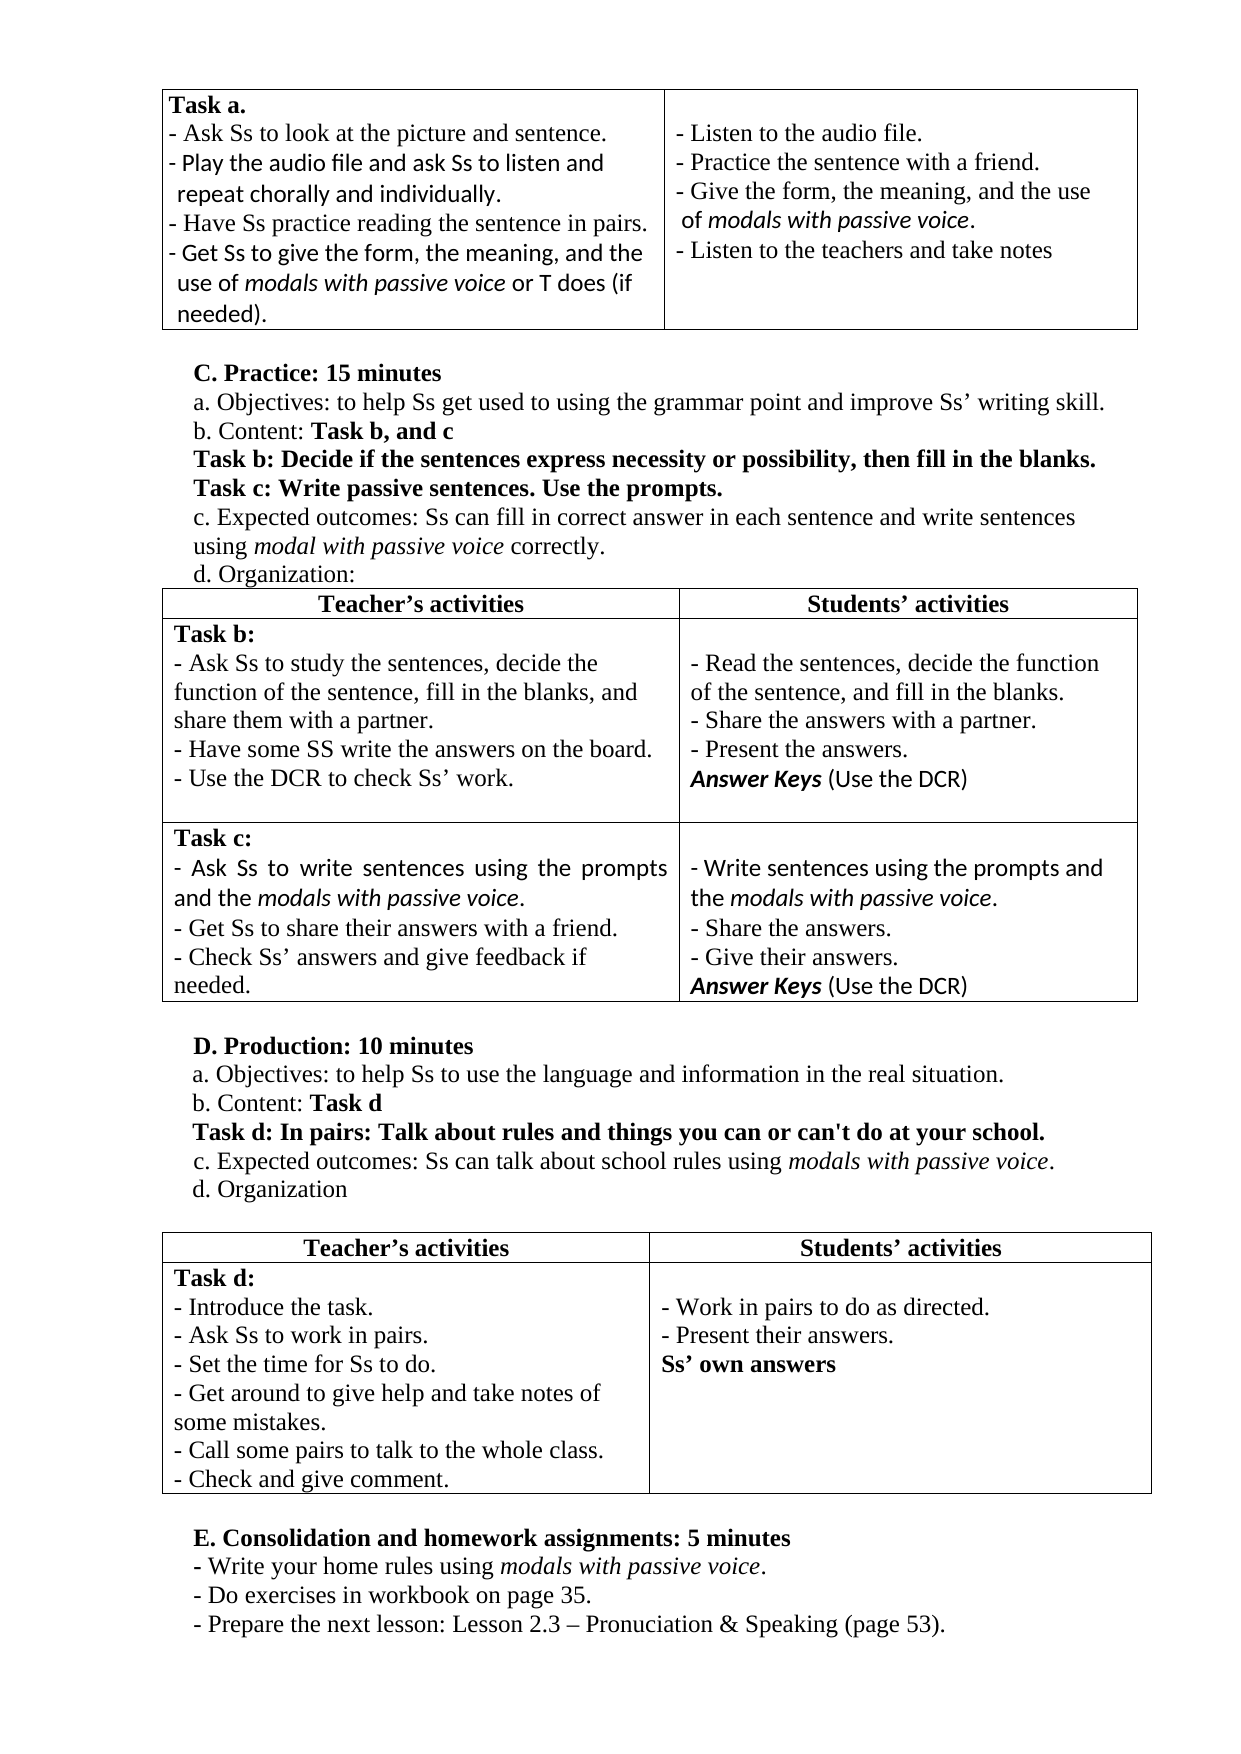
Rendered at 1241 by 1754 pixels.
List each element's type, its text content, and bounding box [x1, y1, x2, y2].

text a. Objectives: to help Ss get used to using the grammar point and improve Ss’ writing skill. [193, 387, 1122, 416]
text d. Organization [192, 1174, 1122, 1203]
text Task b: Decide if the sentences express necessity or possibility, then fill in the blanks. [193, 444, 1122, 473]
table_cell - Write sentences using the prompts and the modals with passive voice. - Share the answers. - Give their answers. Answer Keys (Use the DCR) [680, 823, 1137, 1001]
table_cell - Work in pairs to do as directed. - Present their answers. Ss’ own answers [650, 1263, 1151, 1493]
table_cell - Listen to the audio file. - Practice the sentence with a friend. - Give the form, the meaning, and the use of modals with passive voice. - Listen to the teachers and take notes [665, 90, 1137, 328]
text Task d: In pairs: Talk about rules and things you can or can't do at your school. [192, 1117, 1122, 1146]
table_header Teacher’s activities [163, 1233, 649, 1262]
text - Write your home rules using modals with passive voice. [193, 1551, 1122, 1580]
table_header Teacher’s activities [163, 589, 679, 618]
text a. Objectives: to help Ss to use the language and information in the real situation. [192, 1059, 1122, 1088]
table_header Students’ activities [680, 589, 1137, 618]
table_cell - Read the sentences, decide the function of the sentence, and fill in the blanks. - Share the answers with a partner. - Present the answers. Answer Keys (Use the DCR) [680, 619, 1137, 822]
text b. Content: Task d [192, 1088, 1122, 1117]
text d. Organization: [193, 559, 1122, 588]
text - Do exercises in workbook on page 35. [118, 1580, 1122, 1609]
table_cell Task a. - Ask Ss to look at the picture and sentence. - Play the audio file and ask Ss to listen and repeat chorally and individually. - Have Ss practice reading the sentence in pairs. - Get Ss to give the form, the meaning, and the use of modals with passive voice or T does (if needed). [163, 90, 664, 328]
text C. Practice: 15 minutes [193, 358, 1122, 387]
table_cell Task b: - Ask Ss to study the sentences, decide the function of the sentence, fill in the blanks, and share them with a partner. - Have some SS write the answers on the board. - Use the DCR to check Ss’ work. [163, 619, 679, 822]
text - Prepare the next lesson: Lesson 2.3 – Pronuciation & Speaking (page 53). [118, 1609, 1122, 1638]
text c. Expected outcomes: Ss can talk about school rules using modals with passive voice. [192, 1146, 1122, 1174]
table_cell Task d: - Introduce the task. - Ask Ss to work in pairs. - Set the time for Ss to do. - Get around to give help and take notes of some mistakes. - Call some pairs to talk to the whole class. - Check and give comment. [163, 1263, 649, 1493]
text c. Expected outcomes: Ss can fill in correct answer in each sentence and write sentences using modal with passive voice correctly. [193, 502, 1122, 559]
text E. Consolidation and homework assignments: 5 minutes [193, 1523, 1122, 1551]
text Task c: Write passive sentences. Use the prompts. [193, 473, 1122, 502]
text D. Production: 10 minutes [193, 1031, 1122, 1059]
text b. Content: Task b, and c [193, 416, 1122, 444]
table_cell Task c: - Ask Ss to write sentences using the prompts and the modals with passive voice. - Get Ss to share their answers with a friend. - Check Ss’ answers and give feedback if needed. [163, 823, 679, 1001]
table_header Students’ activities [650, 1233, 1151, 1262]
